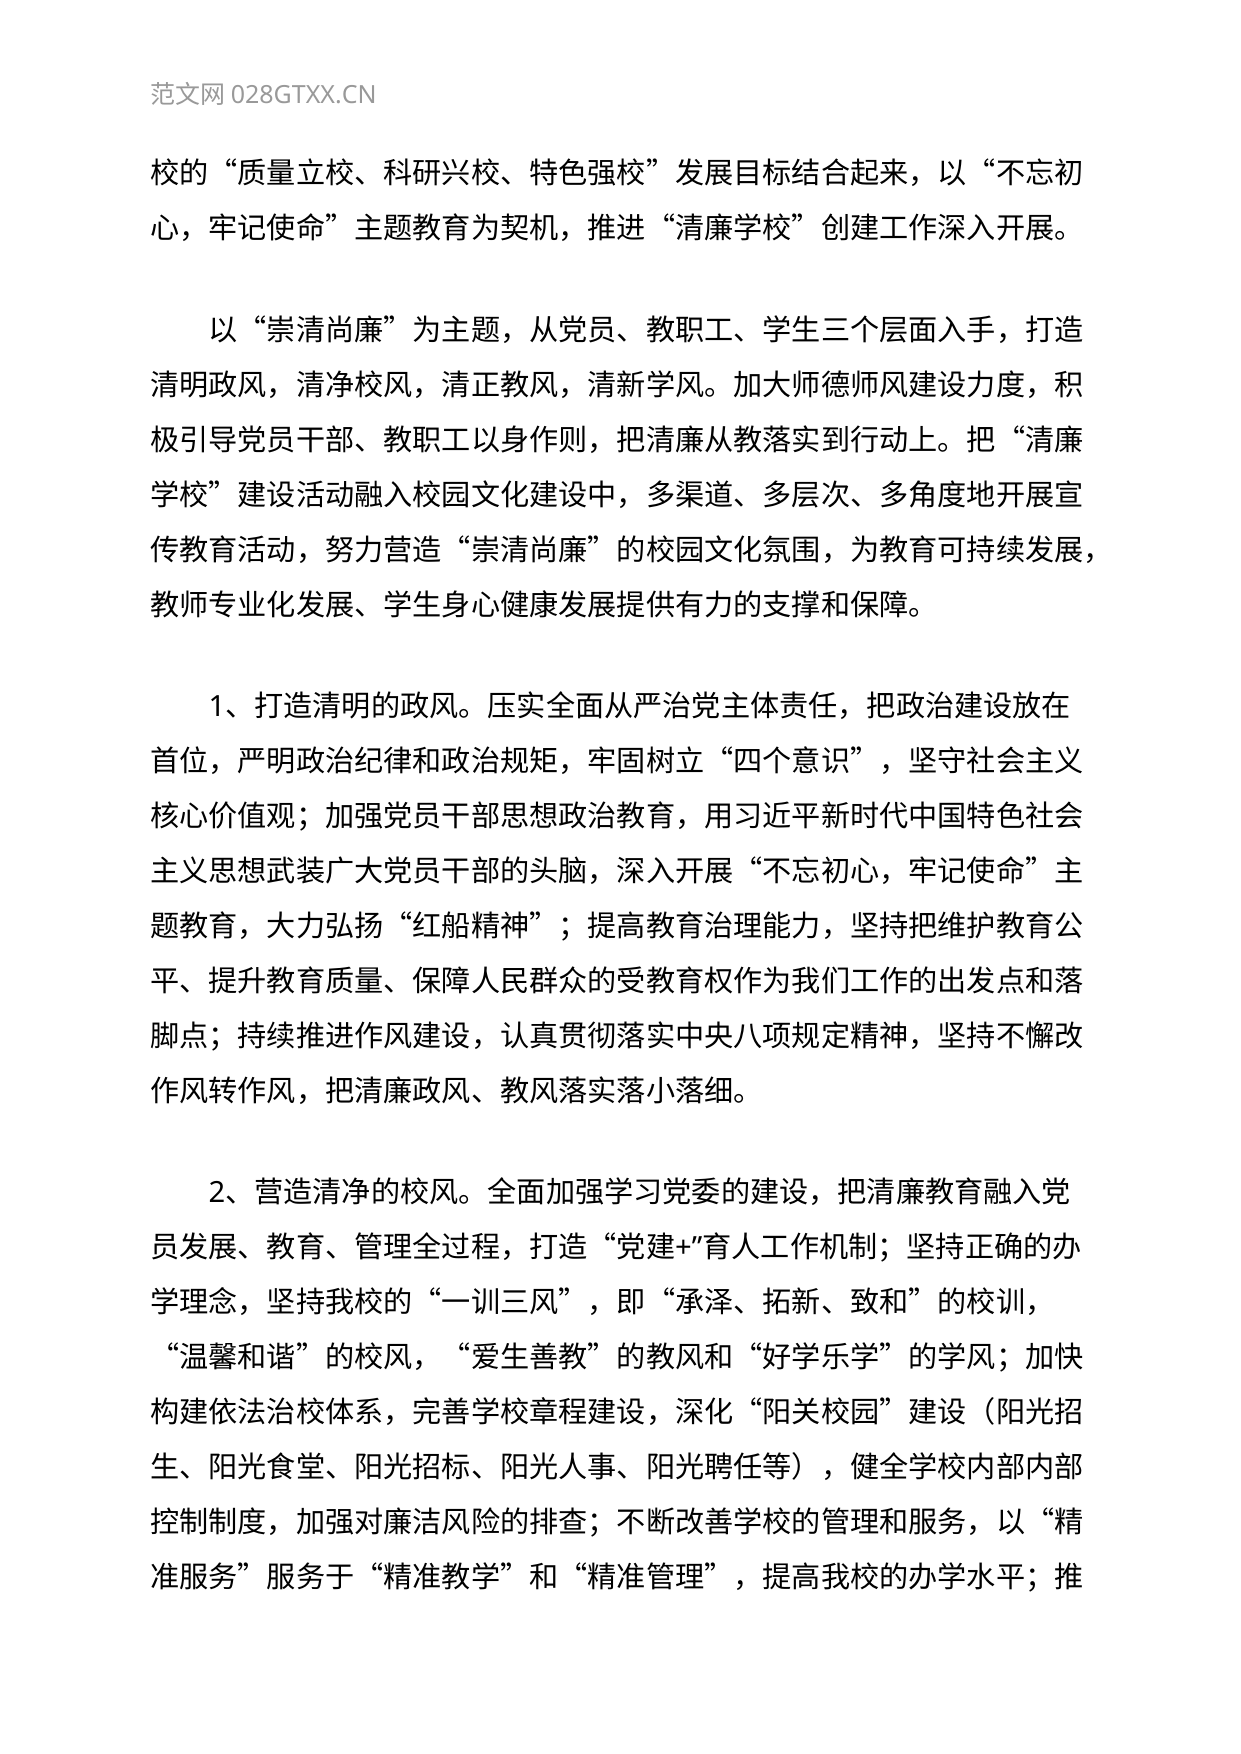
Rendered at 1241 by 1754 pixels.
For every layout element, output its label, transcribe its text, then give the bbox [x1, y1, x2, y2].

text 1、打造清明的政风。压实全面从严治党主体责任，把政治建设放在首位，严明政治纪律和政治规矩，牢固树立“四个意识”，坚守社会主义核心价值观；加强党员干部思想政治教育，用习近平新时代中国特色社会主义思想武装广大党员干部的头脑，深入开展“不忘初心，牢记使命”主题教育，大力弘扬“红船精神”；提高教育治理能力，坚持把维护教育公平、提升教育质量、保障人民群众的受教育权作为我们工作的出发点和落脚点；持续推进作风建设，认真贯彻落实中央八项规定精神，坚持不懈改作风转作风，把清廉政风、教风落实落小落细。 [150, 683, 1090, 1109]
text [150, 150, 1090, 247]
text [150, 1169, 1090, 1596]
text 以“崇清尚廉”为主题，从党员、教职工、学生三个层面入手，打造清明政风，清净校风，清正教风，清新学风。加大师德师风建设力度，积极引导党员干部、教职工以身作则，把清廉从教落实到行动上。把“清廉学校”建设活动融入校园文化建设中，多渠道、多层次、多角度地开展宣传教育活动，努力营造“崇清尚廉”的校园文化氛围，为教育可持续发展，教师专业化发展、学生身心健康发展提供有力的支撑和保障。 [150, 307, 1090, 623]
